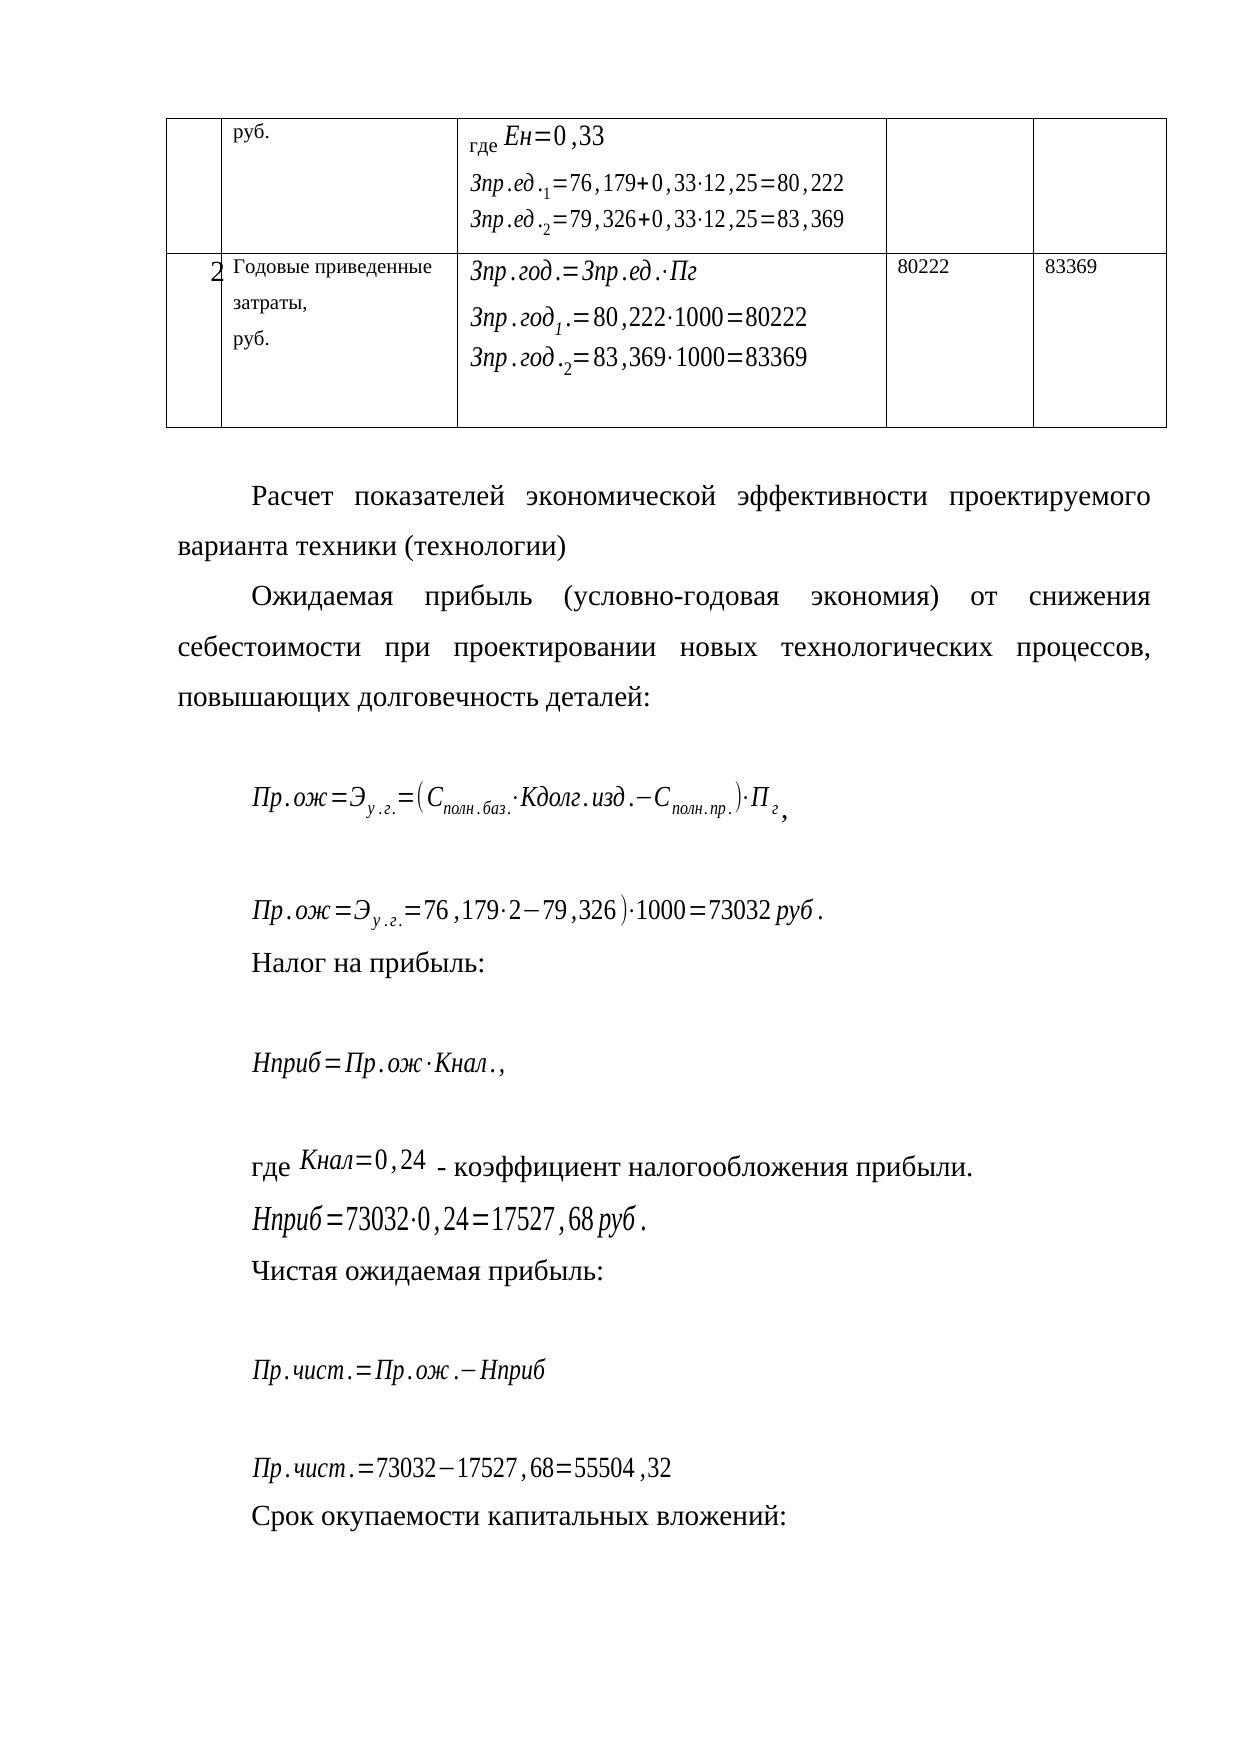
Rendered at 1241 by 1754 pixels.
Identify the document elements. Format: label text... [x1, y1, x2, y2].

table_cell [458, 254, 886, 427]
text Налог на прибыль: [177, 946, 1152, 979]
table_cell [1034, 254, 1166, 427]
text Срок окупаемости капитальных вложений: [177, 1498, 1152, 1532]
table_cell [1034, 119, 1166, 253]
text Чистая ожидаемая прибыль: [177, 1253, 1152, 1287]
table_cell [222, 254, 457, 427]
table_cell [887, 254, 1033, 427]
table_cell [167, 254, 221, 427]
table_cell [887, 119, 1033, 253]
text , [177, 780, 1152, 825]
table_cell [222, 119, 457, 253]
text где - коэффициент налогообложения прибыли. [177, 1144, 1152, 1183]
text Ожидаемая прибыль (условно-годовая экономия) от снижения себестоимости при проектировании новых технологических процессов, повышающих долговечность деталей: [177, 578, 1152, 713]
text Расчет показателей экономической эффективности проектируемого варианта техники (технологии) [177, 478, 1152, 562]
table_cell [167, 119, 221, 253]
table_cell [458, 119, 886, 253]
